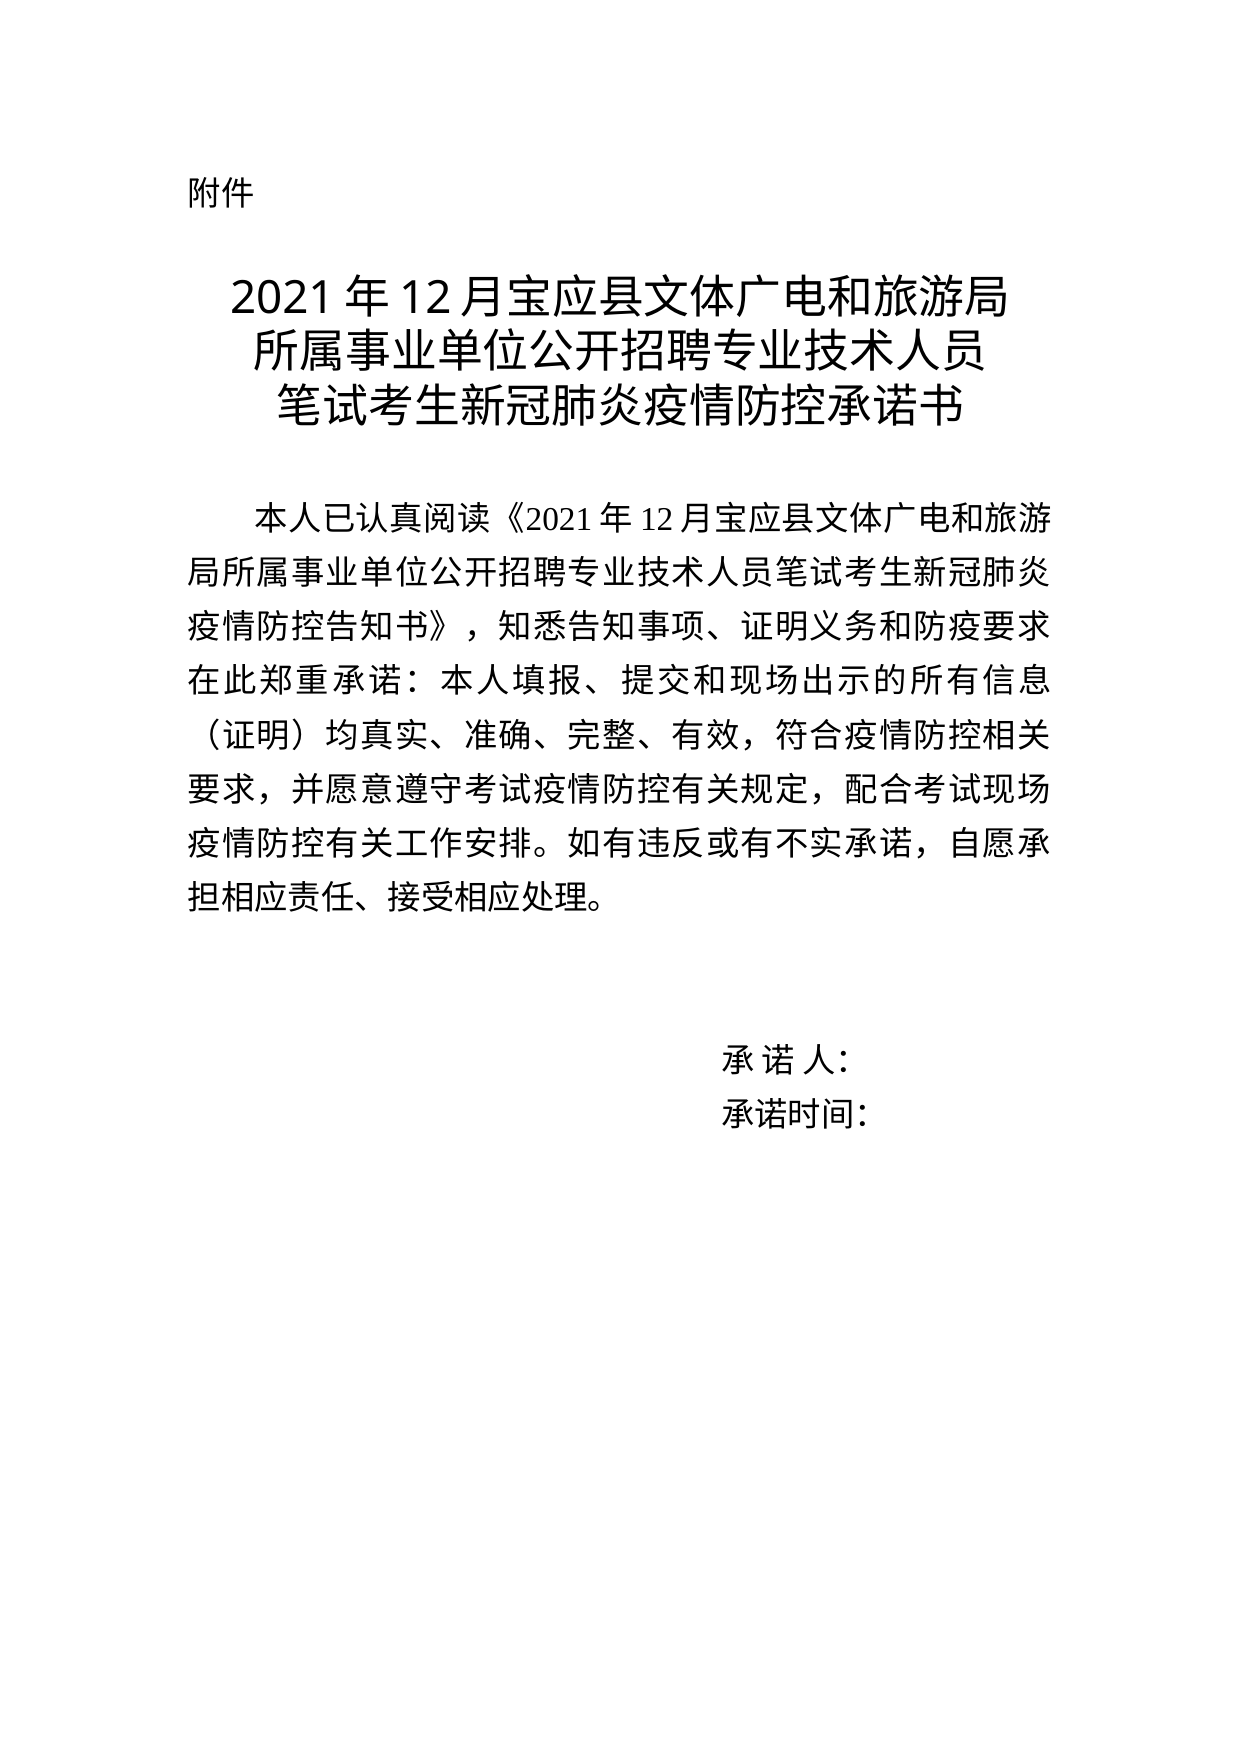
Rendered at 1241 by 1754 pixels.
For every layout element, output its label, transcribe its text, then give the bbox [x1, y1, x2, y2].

text 本人已认真阅读《2021年12月宝应县文体广电和旅游局所属事业单位公开招聘专业技术人员笔试考生新冠肺炎疫情防控告知书》，知悉告知事项、证明义务和防疫要求。在此郑重承诺：本人填报、提交和现场出示的所有信息（证明）均真实、准确、完整、有效，符合疫情防控相关要求，并愿意遵守考试疫情防控有关规定，配合考试现场疫情防控有关工作安排。如有违反或有不实承诺，自愿承担相应责任、接受相应处理。 [187, 487, 1053, 920]
text 所属事业单位公开招聘专业技术人员 [187, 324, 1053, 379]
text 附件 [187, 162, 1053, 216]
text 承诺时间： [187, 1083, 1053, 1137]
text 笔试考生新冠肺炎疫情防控承诺书 [187, 379, 1053, 433]
text 承 诺 人： [187, 1029, 1053, 1083]
text 2021年12月宝应县文体广电和旅游局 [187, 270, 1053, 324]
